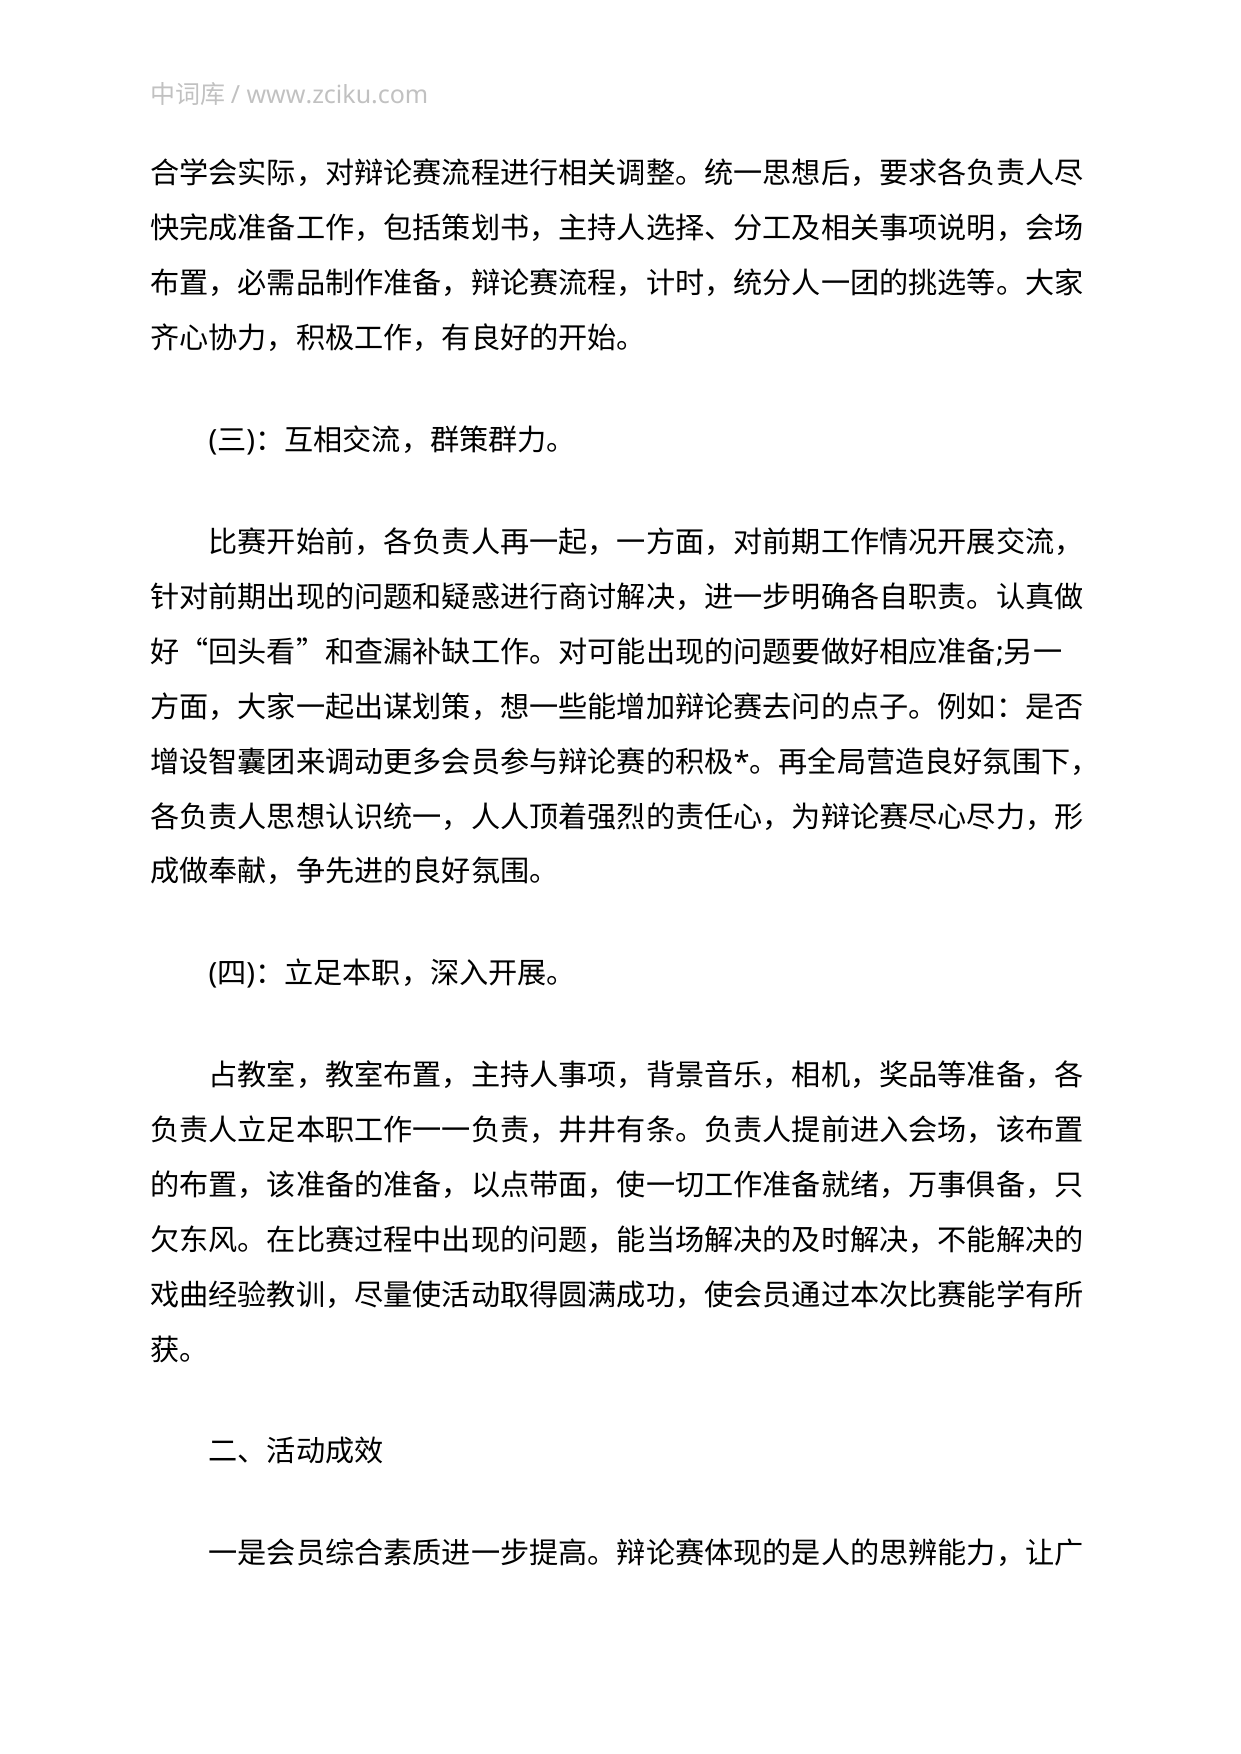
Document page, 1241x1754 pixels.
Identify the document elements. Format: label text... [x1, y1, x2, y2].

text 二、活动成效 [150, 1428, 1090, 1470]
text 占教室，教室布置，主持人事项，背景音乐，相机，奖品等准备，各负责人立足本职工作一一负责，井井有条。负责人提前进入会场，该布置的布置，该准备的准备，以点带面，使一切工作准备就绪，万事俱备，只欠东风。在比赛过程中出现的问题，能当场解决的及时解决，不能解决的戏曲经验教训，尽量使活动取得圆满成功，使会员通过本次比赛能学有所获。 [150, 1052, 1090, 1368]
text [150, 150, 1090, 357]
text (三)：互相交流，群策群力。 [150, 416, 1090, 459]
text 比赛开始前，各负责人再一起，一方面，对前期工作情况开展交流，针对前期出现的问题和疑惑进行商讨解决，进一步明确各自职责。认真做好“回头看”和查漏补缺工作。对可能出现的问题要做好相应准备;另一方面，大家一起出谋划策，想一些能增加辩论赛去问的点子。例如：是否增设智囊团来调动更多会员参与辩论赛的积极*。再全局营造良好氛围下，各负责人思想认识统一，人人顶着强烈的责任心，为辩论赛尽心尽力，形成做奉献，争先进的良好氛围。 [150, 518, 1090, 890]
text (四)：立足本职，深入开展。 [150, 950, 1090, 992]
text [150, 1530, 1090, 1572]
